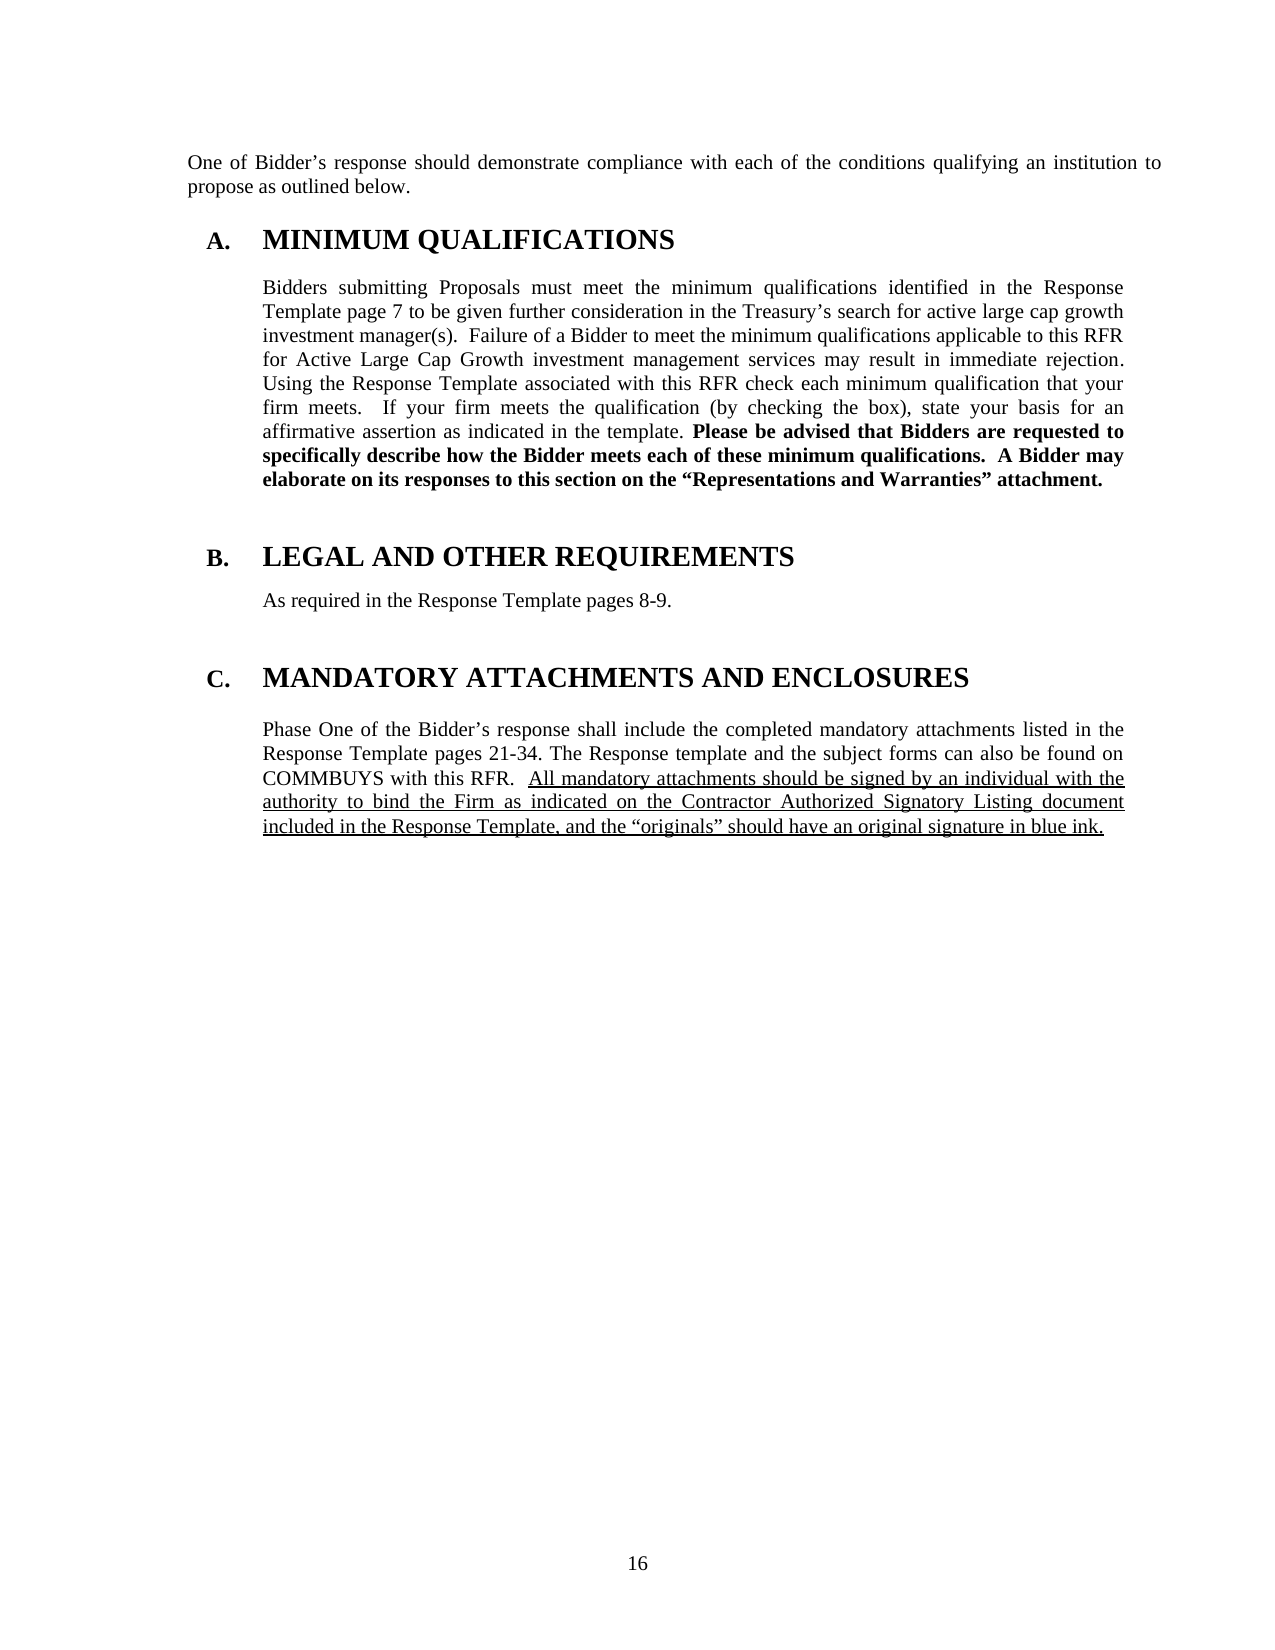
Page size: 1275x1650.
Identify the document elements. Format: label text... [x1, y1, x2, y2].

text Phase One of the Bidder’s response shall include the completed mandatory attachments listed in the Response Template pages 21-34. The Response template and the subject forms can also be found on COMMBUYS with this RFR. All mandatory attachments should be signed by an individual with the authority to bind the Firm as indicated on the Contractor Authorized Signatory Listing document included in the Response Template, and the “originals” should have an original signature in blue ink. [262, 717, 1125, 810]
subtitle Bidders submitting Proposals must meet the minimum qualifications identified in the Response Template page 7 to be given further consideration in the Treasury’s search for active large cap growth investment manager(s). Failure of a Bidder to meet the minimum qualifications applicable to this RFR for Active Large Cap Growth investment management services may result in immediate rejection. Using the Response Template associated with this RFR check each minimum qualification that your firm meets. If your firm meets the qualification (by checking the box), state your basis for an affirmative assertion as indicated in the template. Please be advised that Bidders are requested to specifically describe how the Bidder meets each of these minimum qualifications. A Bidder may elaborate on its responses to this section on the “Representations and Warranties” attachment. [262, 275, 1125, 491]
subtitle MINIMUM QUALIFICATIONS [206, 222, 1125, 256]
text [187, 150, 1162, 198]
subtitle LEGAL AND OTHER REQUIREMENTS [206, 539, 1125, 573]
subtitle As required in the Response Template pages 8-9. [262, 587, 1125, 612]
subtitle MANDATORY ATTACHMENTS AND ENCLOSURES [206, 660, 1162, 693]
